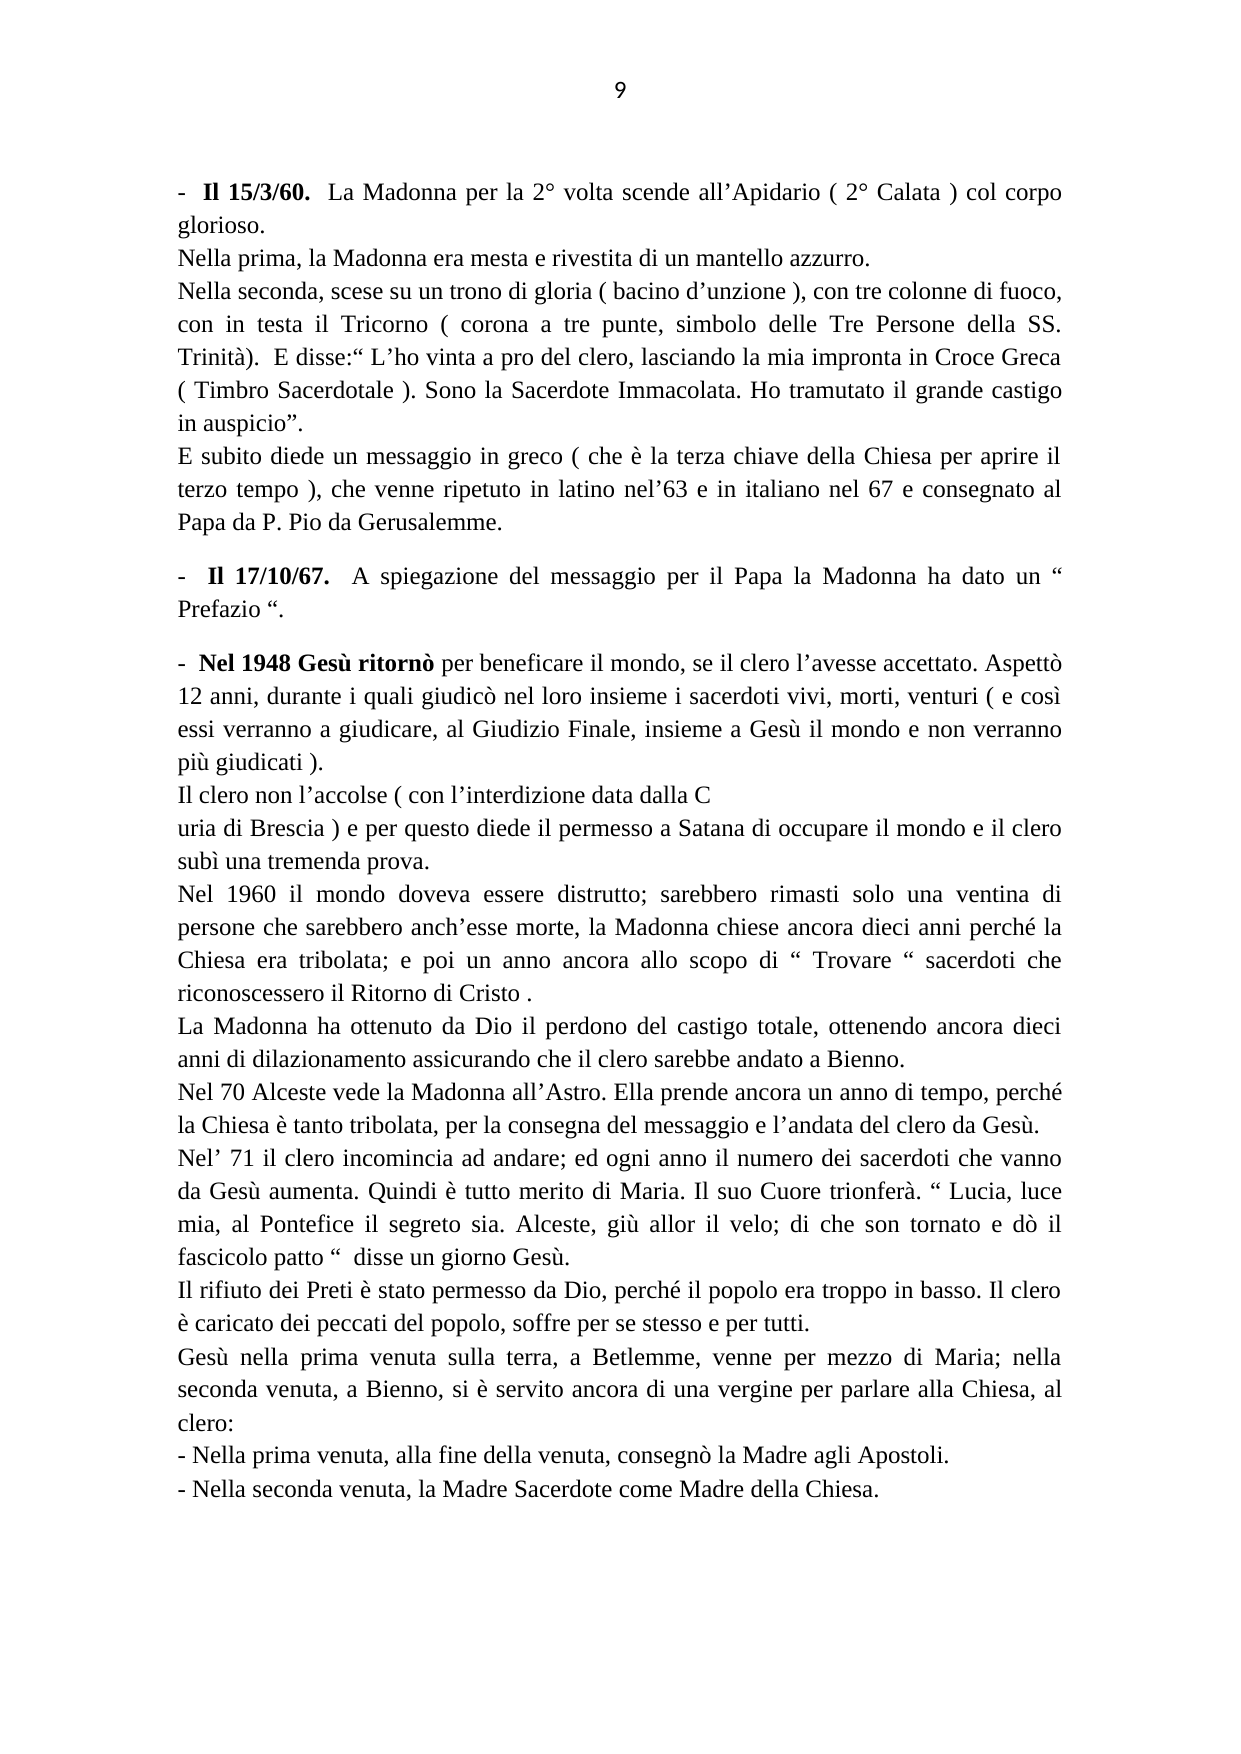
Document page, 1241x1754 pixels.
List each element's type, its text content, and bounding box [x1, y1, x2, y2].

text uria di Brescia ) e per questo diede il permesso a Satana di occupare il mondo e il clero subì una tremenda prova. [177, 813, 1063, 875]
text E subito diede un messaggio in greco ( che è la terza chiave della Chiesa per aprire il terzo tempo ), che venne ripetuto in latino nel’63 e in italiano nel 67 e consegnato al Papa da P. Pio da Gerusalemme. [177, 441, 1063, 536]
text Nel 1960 il mondo doveva essere distrutto; sarebbero rimasti solo una ventina di persone che sarebbero anch’esse morte, la Madonna chiese ancora dieci anni perché la Chiesa era tribolata; e poi un anno ancora allo scopo di “ Trovare “ sacerdoti che riconoscessero il Ritorno di Cristo . [177, 879, 1063, 1007]
text - Nella prima venuta, alla fine della venuta, consegnò la Madre agli Apostoli. [177, 1441, 1063, 1469]
text - Il 15/3/60. La Madonna per la 2° volta scende all’Apidario ( 2° Calata ) col corpo glorioso. [177, 177, 1063, 239]
text Nella prima, la Madonna era mesta e rivestita di un mantello azzurro. [177, 243, 1063, 272]
text Gesù nella prima venuta sulla terra, a Betlemme, venne per mezzo di Maria; nella seconda venuta, a Bienno, si è servito ancora di una vergine per parlare alla Chiesa, al clero: [177, 1342, 1063, 1436]
text Nel’ 71 il clero incomincia ad andare; ed ogni anno il numero dei sacerdoti che vanno da Gesù aumenta. Quindi è tutto merito di Maria. Il suo Cuore trionferà. “ Lucia, luce mia, al Pontefice il segreto sia. Alceste, giù allor il velo; di che son tornato e dò il fascicolo patto “ disse un giorno Gesù. [177, 1143, 1063, 1271]
text La Madonna ha ottenuto da Dio il perdono del castigo totale, ottenendo ancora dieci anni di dilazionamento assicurando che il clero sarebbe andato a Bienno. [177, 1011, 1063, 1073]
text - Nella seconda venuta, la Madre Sacerdote come Madre della Chiesa. [177, 1474, 1063, 1502]
text - Il 17/10/67. A spiegazione del messaggio per il Papa la Madonna ha dato un “ Prefazio “. [177, 561, 1063, 623]
text Nella seconda, scese su un trono di gloria ( bacino d’unzione ), con tre colonne di fuoco, con in testa il Tricorno ( corona a tre punte, simbolo delle Tre Persone della SS. Trinità). E disse:“ L’ho vinta a pro del clero, lasciando la mia impronta in Croce Greca ( Timbro Sacerdotale ). Sono la Sacerdote Immacolata. Ho tramutato il grande castigo in auspicio”. [177, 276, 1063, 437]
text - Nel 1948 Gesù ritornò per beneficare il mondo, se il clero l’avesse accettato. Aspettò 12 anni, durante i quali giudicò nel loro insieme i sacerdoti vivi, morti, venturi ( e così essi verranno a giudicare, al Giudizio Finale, insieme a Gesù il mondo e non verranno più giudicati ). [177, 648, 1063, 776]
text Nel 70 Alceste vede la Madonna all’Astro. Ella prende ancora un anno di tempo, perché la Chiesa è tanto tribolata, per la consegna del messaggio e l’andata del clero da Gesù. [177, 1077, 1063, 1139]
text Il clero non l’accolse ( con l’interdizione data dalla C [177, 780, 1063, 809]
text Il rifiuto dei Preti è stato permesso da Dio, perché il popolo era troppo in basso. Il clero è caricato dei peccati del popolo, soffre per se stesso e per tutti. [177, 1276, 1063, 1337]
